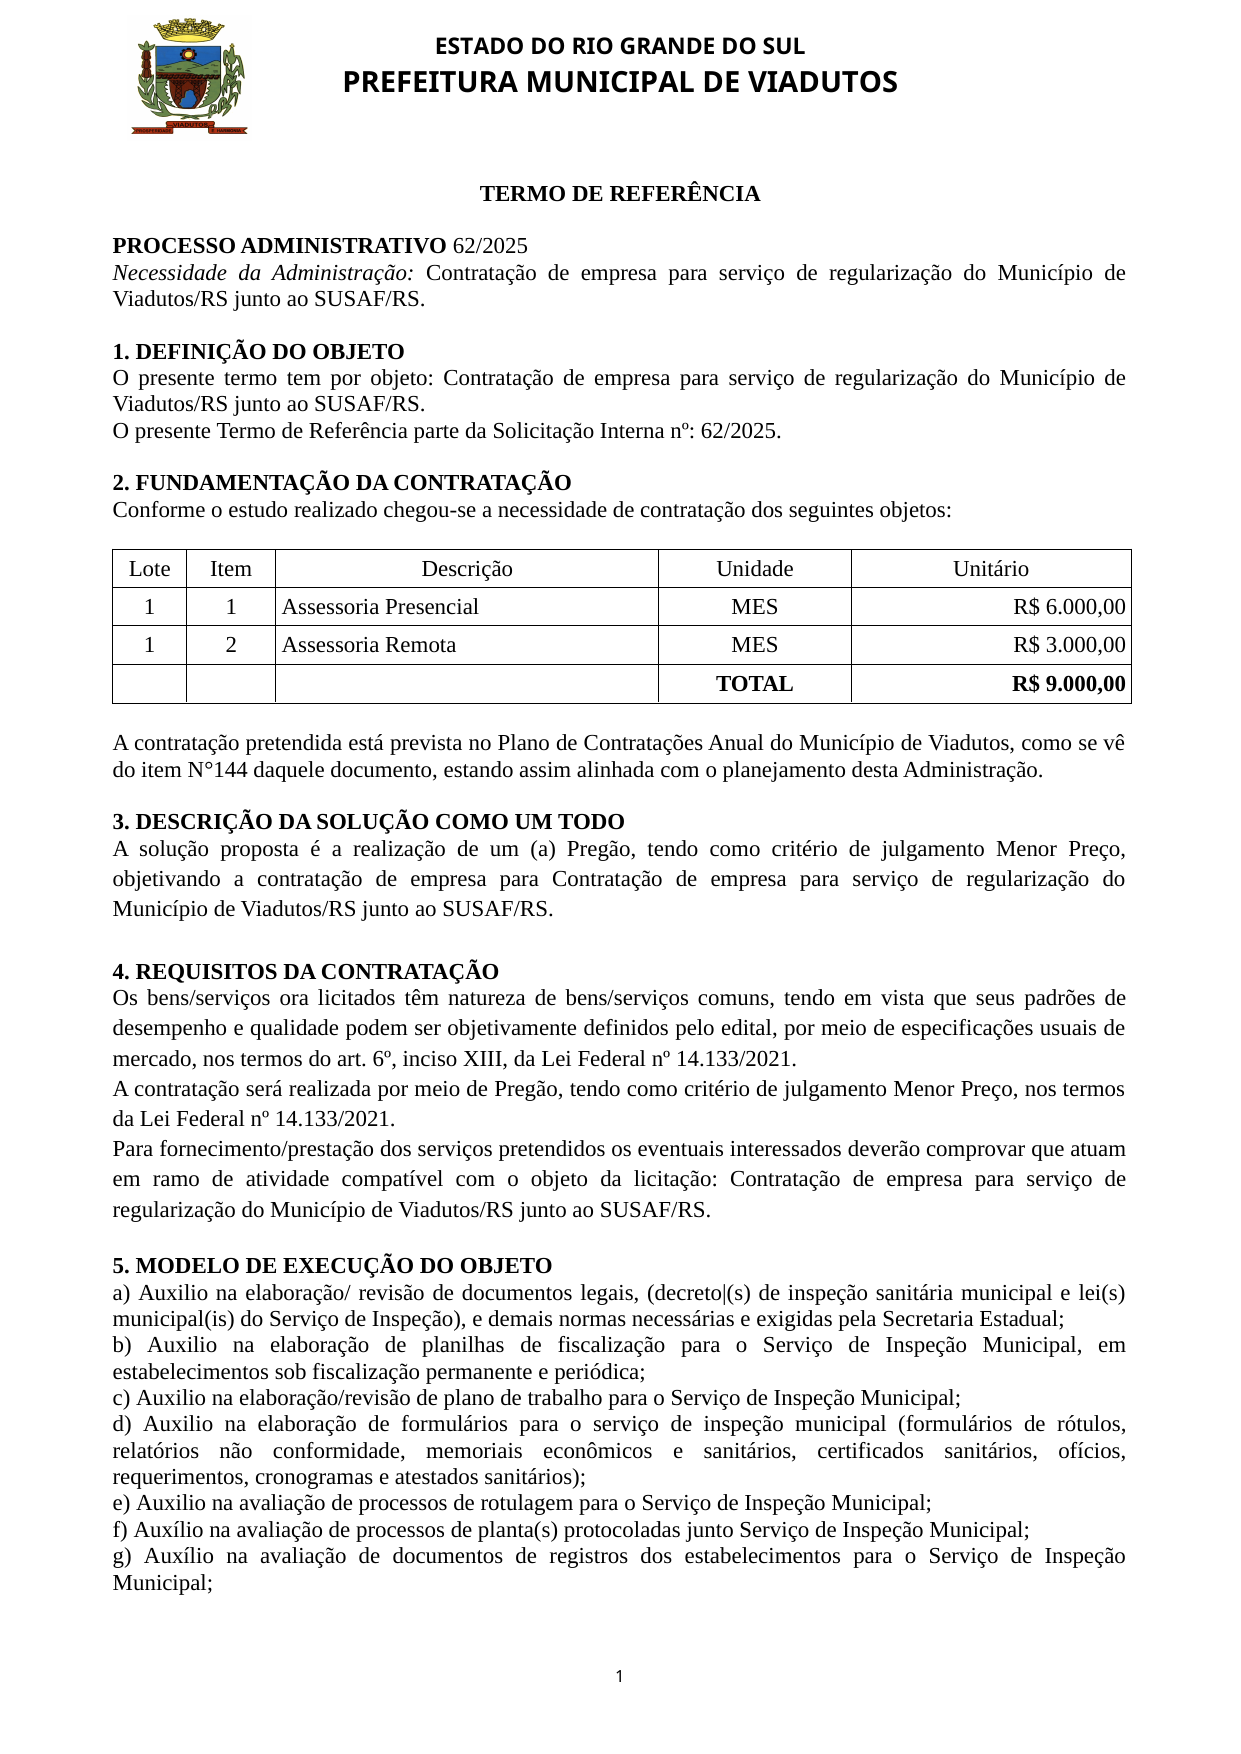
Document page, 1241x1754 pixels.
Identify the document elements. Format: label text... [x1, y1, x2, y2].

table_cell R$ 3.000,00 [852, 626, 1131, 663]
table_cell [276, 665, 658, 702]
table_header Item [187, 550, 275, 587]
text A solução proposta é a realização de um (a) Pregão, tendo como critério de julgamento Menor Preço, objetivando a contratação de empresa para Contratação de empresa para serviço de regularização do Município de Viadutos/RS junto ao SUSAF/RS. [112, 835, 1128, 921]
text Necessidade da Administração: Contratação de empresa para serviço de regularização do Município de Viadutos/RS junto ao SUSAF/RS. [112, 259, 1128, 311]
text d) Auxilio na elaboração de formulários para o serviço de inspeção municipal (formulários de rótulos, relatórios não conformidade, memoriais econômicos e sanitários, certificados sanitários, ofícios, requerimentos, cronogramas e atestados sanitários); [112, 1410, 1128, 1489]
text Os bens/serviços ora licitados têm natureza de bens/serviços comuns, tendo em vista que seus padrões de desempenho e qualidade podem ser objetivamente definidos pelo edital, por meio de especificações usuais de mercado, nos termos do art. 6º, inciso XIII, da Lei Federal nº 14.133/2021. [112, 984, 1128, 1071]
text PROCESSO ADMINISTRATIVO 62/2025 [112, 232, 1128, 259]
table_cell MES [659, 588, 851, 625]
table_cell [113, 665, 186, 702]
text 1. DEFINIÇÃO DO OBJETO [112, 338, 1128, 364]
table_header Lote [113, 550, 186, 587]
table_cell R$ 9.000,00 [852, 665, 1131, 702]
table_cell 1 [113, 626, 186, 663]
text g) Auxílio na avaliação de documentos de registros dos estabelecimentos para o Serviço de Inspeção Municipal; [112, 1542, 1128, 1595]
table_header Unitário [852, 550, 1131, 587]
text c) Auxilio na elaboração/revisão de plano de trabalho para o Serviço de Inspeção Municipal; [112, 1384, 1128, 1410]
table_cell 2 [187, 626, 275, 663]
text 2. FUNDAMENTAÇÃO DA CONTRATAÇÃO [112, 469, 1128, 496]
text O presente Termo de Referência parte da Solicitação Interna nº: 62/2025. [112, 417, 1128, 443]
table_header Descrição [276, 550, 658, 587]
text 5. MODELO DE EXECUÇÃO DO OBJETO [112, 1252, 1128, 1279]
text O presente termo tem por objeto: Contratação de empresa para serviço de regularização do Município de Viadutos/RS junto ao SUSAF/RS. [112, 364, 1128, 417]
text f) Auxílio na avaliação de processos de planta(s) protocoladas junto Serviço de Inspeção Municipal; [112, 1516, 1128, 1542]
text TERMO DE REFERÊNCIA [112, 179, 1128, 206]
text Para fornecimento/prestação dos serviços pretendidos os eventuais interessados deverão comprovar que atuam em ramo de atividade compatível com o objeto da licitação: Contratação de empresa para serviço de regularização do Município de Viadutos/RS junto ao SUSAF/RS. [112, 1135, 1128, 1222]
table_cell R$ 6.000,00 [852, 588, 1131, 625]
table_cell Assessoria Presencial [276, 588, 658, 625]
text A contratação pretendida está prevista no Plano de Contratações Anual do Município de Viadutos, como se vê do item N°144 daquele documento, estando assim alinhada com o planejamento desta Administração. [112, 729, 1128, 782]
text Conforme o estudo realizado chegou-se a necessidade de contratação dos seguintes objetos: [112, 496, 1128, 522]
picture [127, 15, 253, 141]
text b) Auxilio na elaboração de planilhas de fiscalização para o Serviço de Inspeção Municipal, em estabelecimentos sob fiscalização permanente e periódica; [112, 1331, 1128, 1384]
table_cell [187, 665, 275, 702]
text 4. REQUISITOS DA CONTRATAÇÃO [112, 958, 1128, 984]
table_cell 1 [113, 588, 186, 625]
text 3. DESCRIÇÃO DA SOLUÇÃO COMO UM TODO [112, 808, 1128, 835]
text a) Auxilio na elaboração/ revisão de documentos legais, (decreto|(s) de inspeção sanitária municipal e lei(s) municipal(is) do Serviço de Inspeção), e demais normas necessárias e exigidas pela Secretaria Estadual; [112, 1279, 1128, 1331]
table_cell MES [659, 626, 851, 663]
table_cell TOTAL [659, 665, 851, 702]
table_cell 1 [187, 588, 275, 625]
text e) Auxilio na avaliação de processos de rotulagem para o Serviço de Inspeção Municipal; [112, 1489, 1128, 1516]
text A contratação será realizada por meio de Pregão, tendo como critério de julgamento Menor Preço, nos termos da Lei Federal nº 14.133/2021. [112, 1075, 1128, 1131]
table_header Unidade [659, 550, 851, 587]
table_cell Assessoria Remota [276, 626, 658, 663]
